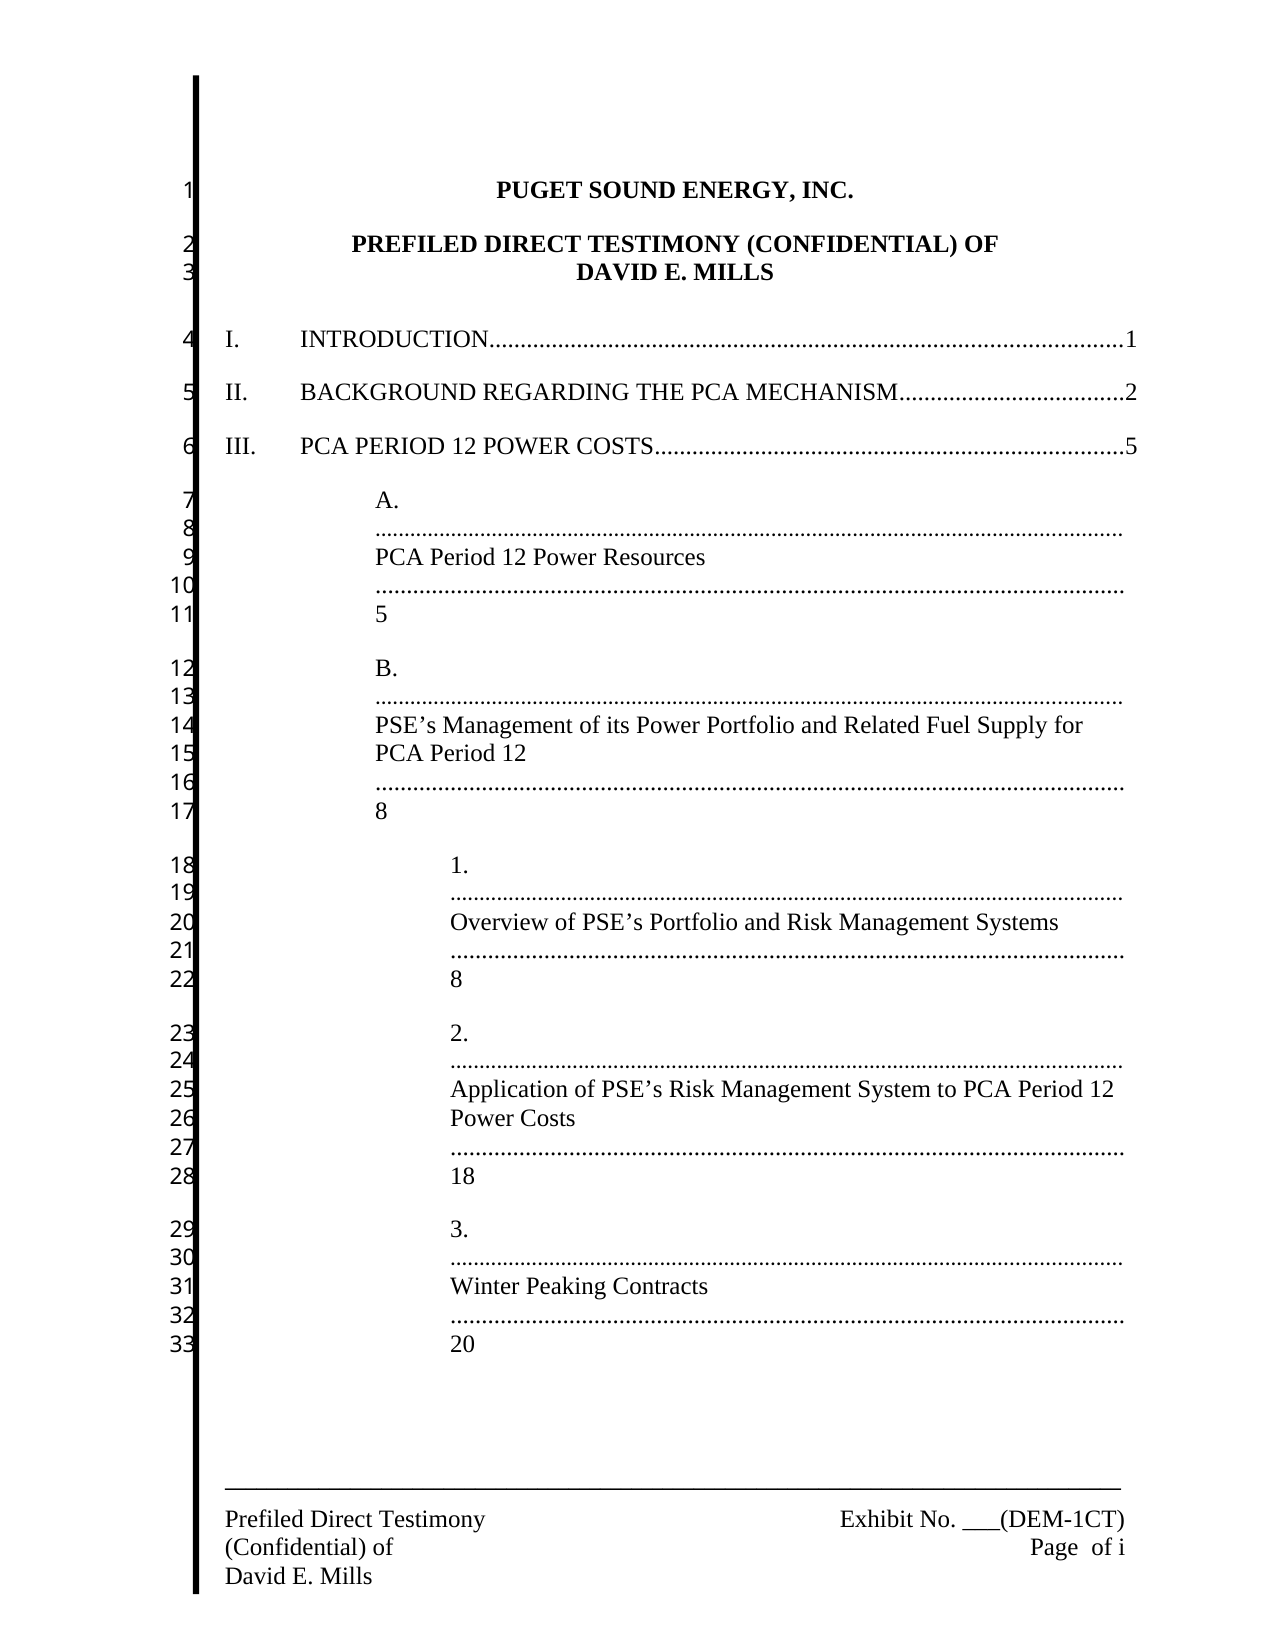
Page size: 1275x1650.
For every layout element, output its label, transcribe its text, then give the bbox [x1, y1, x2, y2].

text 3. Winter Peaking Contracts 20 [450, 1214, 1125, 1358]
text A. PCA Period 12 Power Resources 5 [375, 485, 1125, 628]
text I. INTRODUCTION 1 [225, 324, 1050, 352]
text 1. Overview of PSE’s Portfolio and Risk Management Systems 8 [450, 850, 1125, 993]
text B. PSE’s Management of its Power Portfolio and Related Fuel Supply for PCA Period 12 8 [375, 653, 1125, 825]
text PUGET SOUND ENERGY, INC. [225, 175, 1125, 204]
text II. BACKGROUND REGARDING THE PCA MECHANISM 2 [225, 377, 1050, 406]
text 2. Application of PSE’s Risk Management System to PCA Period 12 Power Costs 18 [450, 1018, 1125, 1189]
text PREFILED DIRECT TESTIMONY (CONFIDENTIAL) OF DAVID E. MILLS [225, 229, 1125, 286]
text III. PCA PERIOD 12 POWER COSTS 5 [225, 431, 1050, 460]
